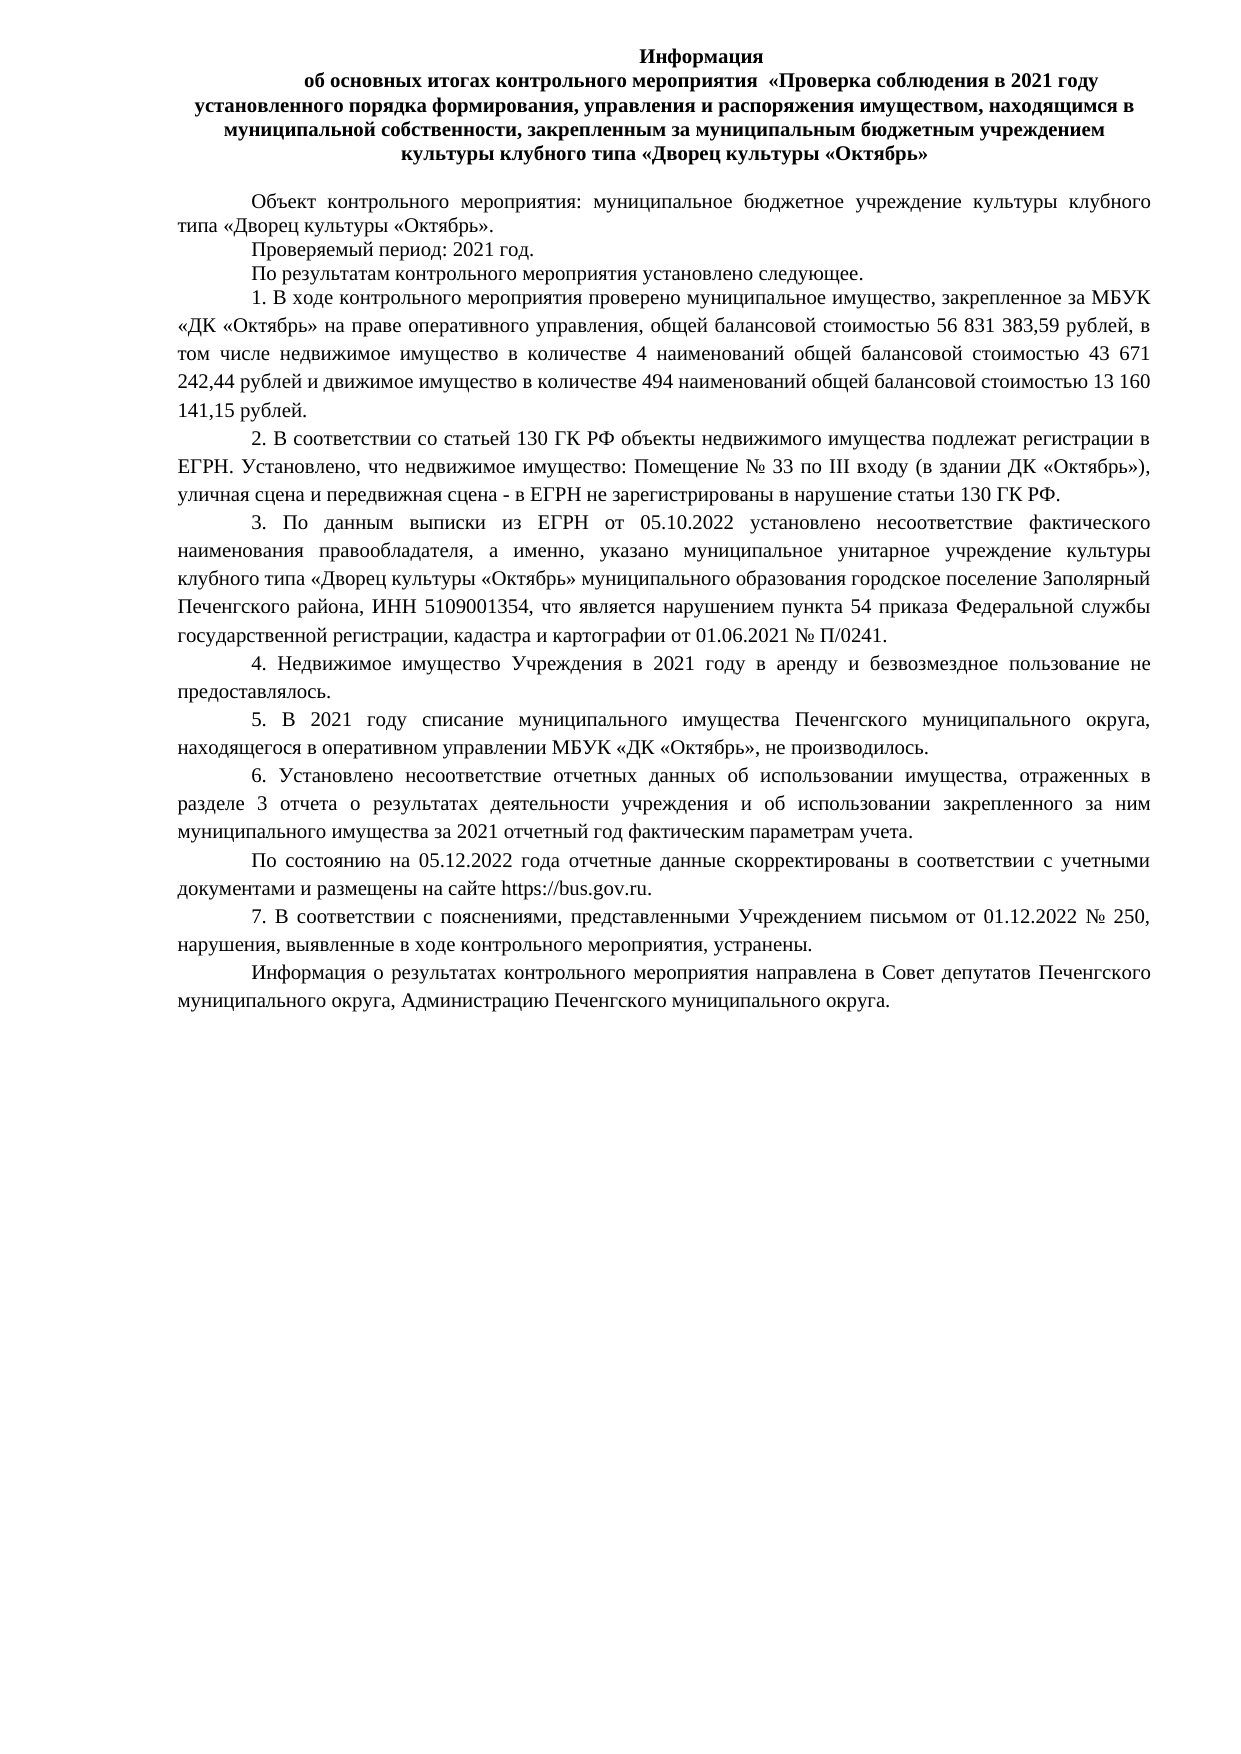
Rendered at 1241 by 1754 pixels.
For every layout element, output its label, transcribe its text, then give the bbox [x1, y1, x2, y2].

text Объект контрольного мероприятия: муниципальное бюджетное учреждение культуры клубного типа «Дворец культуры «Октябрь». [177, 189, 1152, 237]
text 3. По данным выписки из ЕГРН от 05.10.2022 установлено несоответствие фактического наименования правообладателя, а именно, указано муниципальное унитарное учреждение культуры клубного типа «Дворец культуры «Октябрь» муниципального образования городское поселение Заполярный Печенгского района, ИНН 5109001354, что является нарушением пункта 54 приказа Федеральной службы государственной регистрации, кадастра и картографии от 01.06.2021 № П/0241. [177, 510, 1152, 647]
text 2. В соответствии со статьей 130 ГК РФ объекты недвижимого имущества подлежат регистрации в ЕГРН. Установлено, что недвижимое имущество: Помещение № 33 по III входу (в здании ДК «Октябрь»), уличная сцена и передвижная сцена - в ЕГРН не зарегистрированы в нарушение статьи 130 ГК РФ. [177, 426, 1152, 506]
text По результатам контрольного мероприятия установлено следующее. [177, 261, 1152, 285]
text По состоянию на 05.12.2022 года отчетные данные скорректированы в соответствии с учетными документами и размещены на сайте https://bus.gov.ru. [177, 847, 1152, 900]
text 7. В соответствии с пояснениями, представленными Учреждением письмом от 01.12.2022 № 250, нарушения, выявленные в ходе контрольного мероприятия, устранены. [177, 904, 1152, 956]
text 6. Установлено несоответствие отчетных данных об использовании имущества, отраженных в разделе 3 отчета о результатах деятельности учреждения и об использовании закрепленного за ним муниципального имущества за 2021 отчетный год фактическим параметрам учета. [177, 763, 1152, 843]
text Информация [177, 44, 1152, 68]
text 5. В 2021 году списание муниципального имущества Печенгского муниципального округа, находящегося в оперативном управлении МБУК «ДК «Октябрь», не производилось. [177, 707, 1152, 759]
text Проверяемый период: 2021 год. [177, 237, 1152, 261]
text Информация о результатах контрольного мероприятия направлена в Совет депутатов Печенгского муниципального округа, Администрацию Печенгского муниципального округа. [177, 960, 1152, 1012]
text 4. Недвижимое имущество Учреждения в 2021 году в аренду и безвозмездное пользование не предоставлялось. [177, 651, 1152, 703]
text 1. В ходе контрольного мероприятия проверено муниципальное имущество, закрепленное за МБУК «ДК «Октябрь» на праве оперативного управления, общей балансовой стоимостью 56 831 383,59 рублей, в том числе недвижимое имущество в количестве 4 наименований общей балансовой стоимостью 43 671 242,44 рублей и движимое имущество в количестве 494 наименований общей балансовой стоимостью 13 160 141,15 рублей. [177, 285, 1152, 422]
text об основных итогах контрольного мероприятия «Проверка соблюдения в 2021 году установленного порядка формирования, управления и распоряжения имуществом, находящимся в муниципальной собственности, закрепленным за муниципальным бюджетным учреждением культуры клубного типа «Дворец культуры «Октябрь» [177, 68, 1152, 165]
